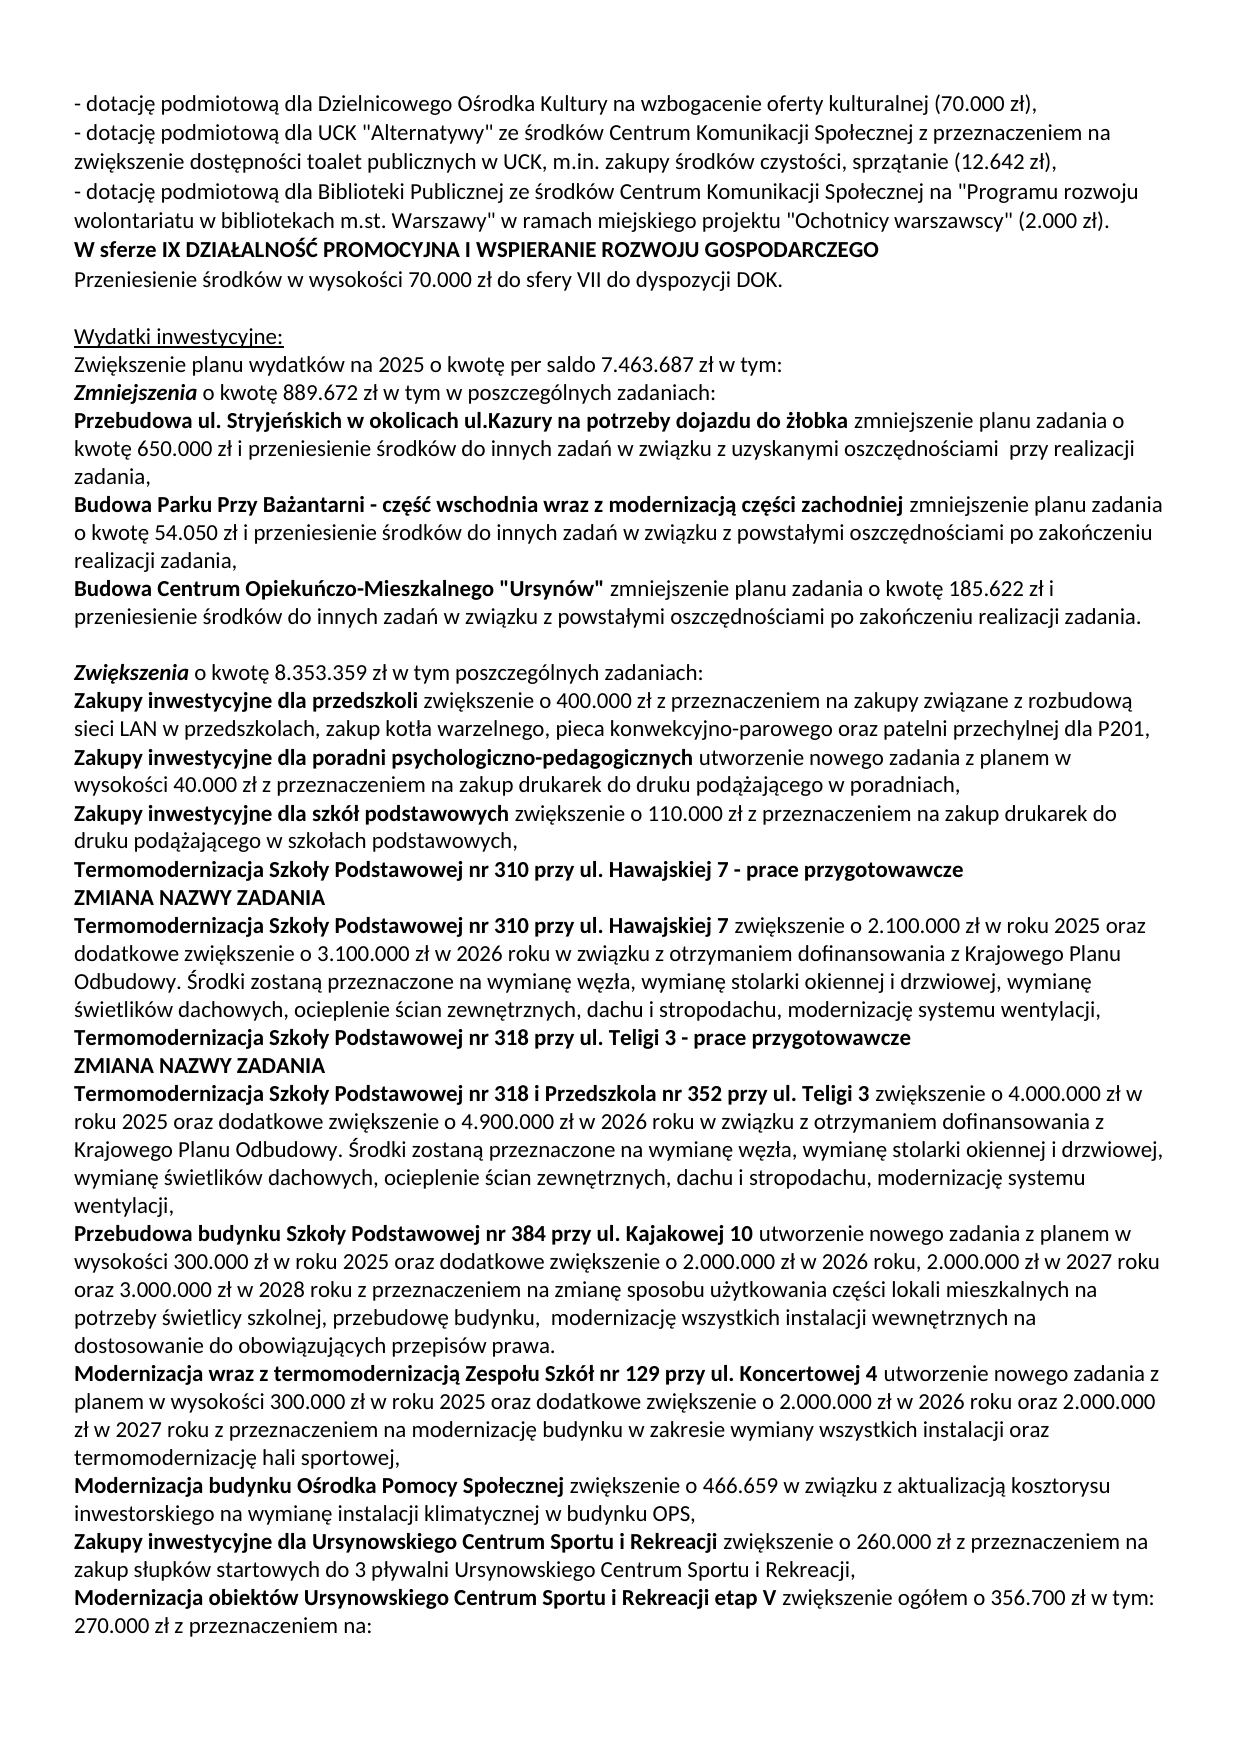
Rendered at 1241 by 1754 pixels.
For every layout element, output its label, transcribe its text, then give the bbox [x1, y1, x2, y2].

text Zakupy inwestycyjne dla Ursynowskiego Centrum Sportu i Rekreacji zwiększenie o 260.000 zł z przeznaczeniem na zakup słupków startowych do 3 pływalni Ursynowskiego Centrum Sportu i Rekreacji, [74, 1527, 1167, 1583]
text Modernizacja wraz z termomodernizacją Zespołu Szkół nr 129 przy ul. Koncertowej 4 utworzenie nowego zadania z planem w wysokości 300.000 zł w roku 2025 oraz dodatkowe zwiększenie o 2.000.000 zł w 2026 roku oraz 2.000.000 zł w 2027 roku z przeznaczeniem na modernizację budynku w zakresie wymiany wszystkich instalacji oraz termomodernizację hali sportowej, [74, 1359, 1167, 1471]
text Termomodernizacja Szkoły Podstawowej nr 310 przy ul. Hawajskiej 7 zwiększenie o 2.100.000 zł w roku 2025 oraz dodatkowe zwiększenie o 3.100.000 zł w 2026 roku w związku z otrzymaniem dofinansowania z Krajowego Planu Odbudowy. Środki zostaną przeznaczone na wymianę węzła, wymianę stolarki okiennej i drzwiowej, wymianę świetlików dachowych, ocieplenie ścian zewnętrznych, dachu i stropodachu, modernizację systemu wentylacji, [74, 911, 1167, 1023]
text Wydatki inwestycyjne: [74, 322, 1167, 350]
text Termomodernizacja Szkoły Podstawowej nr 318 przy ul. Teligi 3 - prace przygotowawcze [74, 1023, 1167, 1051]
text Zmniejszenia o kwotę 889.672 zł w tym w poszczególnych zadaniach: [74, 378, 1167, 406]
text W sferze IX DZIAŁALNOŚĆ PROMOCYJNA I WSPIERANIE ROZWOJU GOSPODARCZEGO [74, 236, 1167, 263]
text Modernizacja obiektów Ursynowskiego Centrum Sportu i Rekreacji etap V zwiększenie ogółem o 356.700 zł w tym: 270.000 zł z przeznaczeniem na: [74, 1583, 1167, 1639]
text Modernizacja budynku Ośrodka Pomocy Społecznej zwiększenie o 466.659 w związku z aktualizacją kosztorysu inwestorskiego na wymianę instalacji klimatycznej w budynku OPS, [74, 1471, 1167, 1527]
text - dotację podmiotową dla Dzielnicowego Ośrodka Kultury na wzbogacenie oferty kulturalnej (70.000 zł), [74, 89, 1167, 117]
text - dotację podmiotową dla UCK "Alternatywy" ze środków Centrum Komunikacji Społecznej z przeznaczeniem na zwiększenie dostępności toalet publicznych w UCK, m.in. zakupy środków czystości, sprzątanie (12.642 zł), [74, 118, 1167, 175]
text Budowa Parku Przy Bażantarni - część wschodnia wraz z modernizacją części zachodniej zmniejszenie planu zadania o kwotę 54.050 zł i przeniesienie środków do innych zadań w związku z powstałymi oszczędnościami po zakończeniu realizacji zadania, [74, 490, 1167, 574]
text Przebudowa ul. Stryjeńskich w okolicach ul.Kazury na potrzeby dojazdu do żłobka zmniejszenie planu zadania o kwotę 650.000 zł i przeniesienie środków do innych zadań w związku z uzyskanymi oszczędnościami przy realizacji zadania, [74, 406, 1167, 490]
text Przeniesienie środków w wysokości 70.000 zł do sfery VII do dyspozycji DOK. [74, 265, 1167, 293]
text Zwiększenia o kwotę 8.353.359 zł w tym poszczególnych zadaniach: [74, 658, 1167, 687]
text ZMIANA NAZWY ZADANIA [74, 1051, 1167, 1079]
text ZMIANA NAZWY ZADANIA [74, 883, 1167, 911]
text Zakupy inwestycyjne dla przedszkoli zwiększenie o 400.000 zł z przeznaczeniem na zakupy związane z rozbudową sieci LAN w przedszkolach, zakup kotła warzelnego, pieca konwekcyjno-parowego oraz patelni przechylnej dla P201, [74, 687, 1167, 743]
text Zakupy inwestycyjne dla szkół podstawowych zwiększenie o 110.000 zł z przeznaczeniem na zakup drukarek do druku podążającego w szkołach podstawowych, [74, 799, 1167, 855]
text Zwiększenie planu wydatków na 2025 o kwotę per saldo 7.463.687 zł w tym: [74, 350, 1167, 378]
text - dotację podmiotową dla Biblioteki Publicznej ze środków Centrum Komunikacji Społecznej na "Programu rozwoju wolontariatu w bibliotekach m.st. Warszawy" w ramach miejskiego projektu "Ochotnicy warszawscy" (2.000 zł). [74, 177, 1167, 234]
text Termomodernizacja Szkoły Podstawowej nr 310 przy ul. Hawajskiej 7 - prace przygotowawcze [74, 855, 1167, 883]
text Termomodernizacja Szkoły Podstawowej nr 318 i Przedszkola nr 352 przy ul. Teligi 3 zwiększenie o 4.000.000 zł w roku 2025 oraz dodatkowe zwiększenie o 4.900.000 zł w 2026 roku w związku z otrzymaniem dofinansowania z Krajowego Planu Odbudowy. Środki zostaną przeznaczone na wymianę węzła, wymianę stolarki okiennej i drzwiowej, wymianę świetlików dachowych, ocieplenie ścian zewnętrznych, dachu i stropodachu, modernizację systemu wentylacji, [74, 1079, 1167, 1219]
text Budowa Centrum Opiekuńczo-Mieszkalnego "Ursynów" zmniejszenie planu zadania o kwotę 185.622 zł i przeniesienie środków do innych zadań w związku z powstałymi oszczędnościami po zakończeniu realizacji zadania. [74, 574, 1167, 631]
text Zakupy inwestycyjne dla poradni psychologiczno-pedagogicznych utworzenie nowego zadania z planem w wysokości 40.000 zł z przeznaczeniem na zakup drukarek do druku podążającego w poradniach, [74, 743, 1167, 799]
text Przebudowa budynku Szkoły Podstawowej nr 384 przy ul. Kajakowej 10 utworzenie nowego zadania z planem w wysokości 300.000 zł w roku 2025 oraz dodatkowe zwiększenie o 2.000.000 zł w 2026 roku, 2.000.000 zł w 2027 roku oraz 3.000.000 zł w 2028 roku z przeznaczeniem na zmianę sposobu użytkowania części lokali mieszkalnych na potrzeby świetlicy szkolnej, przebudowę budynku, modernizację wszystkich instalacji wewnętrznych na dostosowanie do obowiązujących przepisów prawa. [74, 1219, 1167, 1359]
